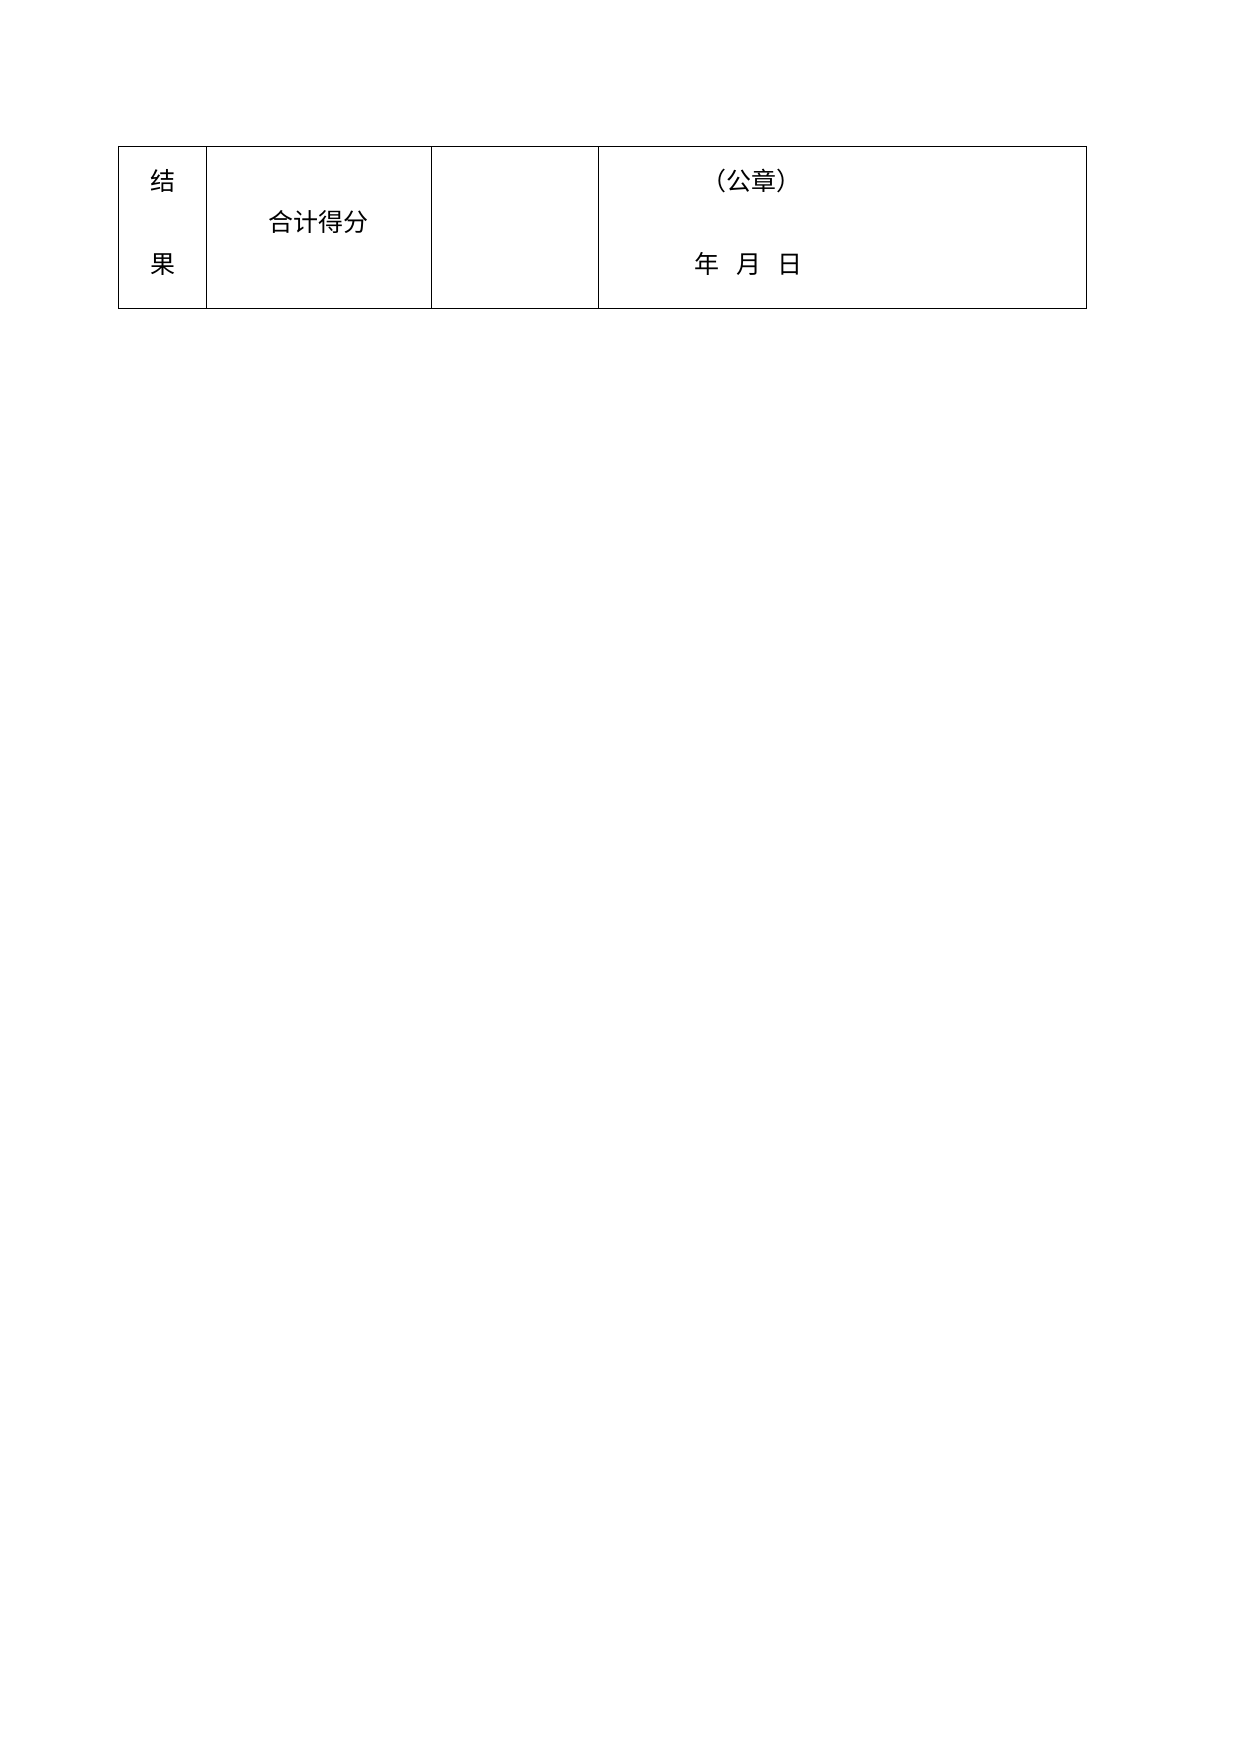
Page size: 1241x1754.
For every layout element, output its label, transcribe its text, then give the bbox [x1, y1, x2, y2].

table_cell 合计得分 [207, 147, 431, 307]
table_cell [432, 147, 598, 307]
